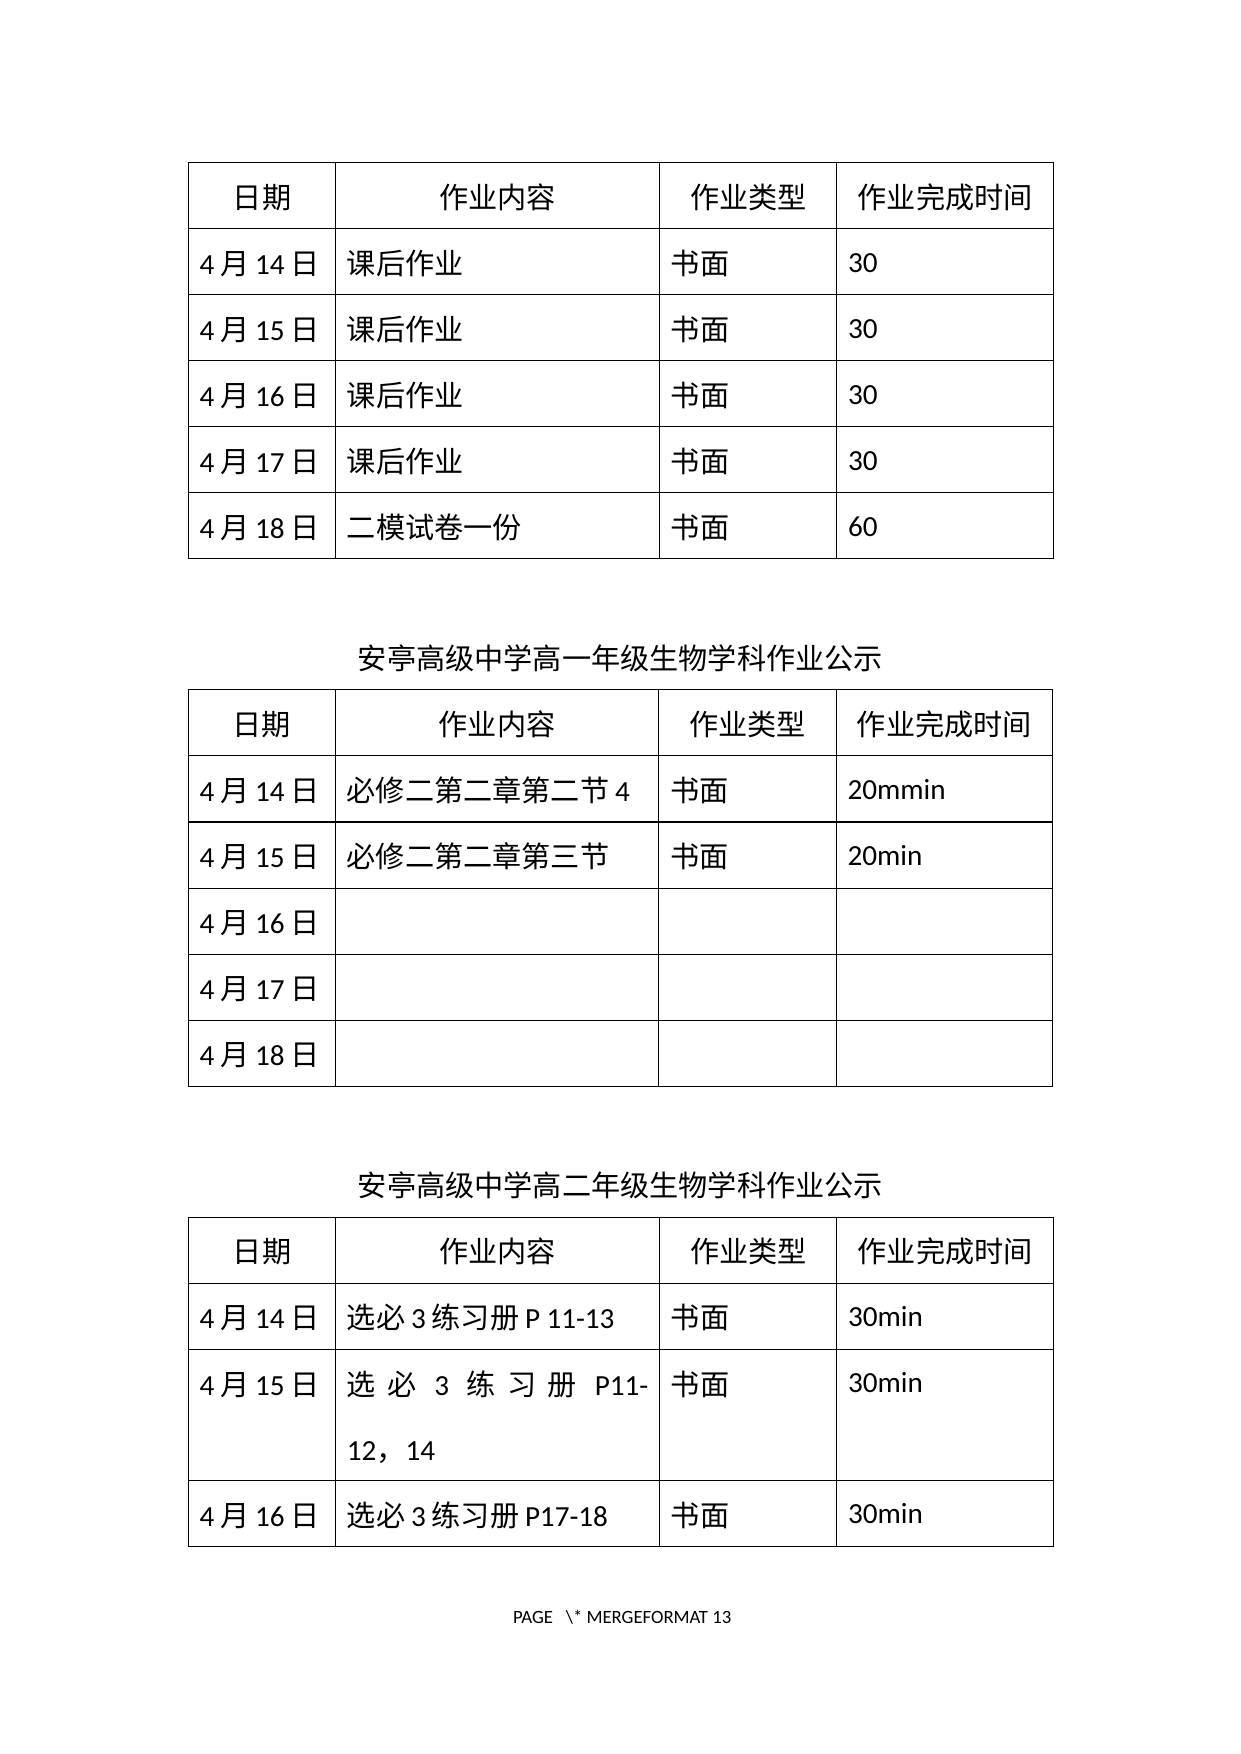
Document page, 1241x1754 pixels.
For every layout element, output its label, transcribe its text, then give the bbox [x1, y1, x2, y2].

table_cell 4月15日 [189, 1350, 335, 1480]
table_cell [837, 955, 1052, 1019]
table_cell 书面 [660, 361, 836, 426]
table_cell [837, 889, 1052, 953]
table_header 作业完成时间 [837, 690, 1052, 755]
table_header 作业完成时间 [837, 1218, 1053, 1283]
table_cell 4月16日 [189, 361, 335, 426]
text 安亭高级中学高一年级生物学科作业公示 [187, 624, 1053, 689]
table_cell 课后作业 [336, 427, 659, 492]
table_cell 30 [837, 427, 1053, 492]
table_header 作业类型 [660, 163, 836, 228]
table_cell 30min [837, 1481, 1053, 1546]
table_cell 书面 [660, 1481, 836, 1546]
table_cell 4月14日 [189, 1284, 335, 1349]
table_cell 30 [837, 295, 1053, 360]
table_cell [659, 955, 836, 1019]
text 安亭高级中学高二年级生物学科作业公示 [187, 1152, 1053, 1217]
table_cell 30 [837, 361, 1053, 426]
table_cell 必修二第二章第二节4 [336, 756, 658, 821]
table_header 作业内容 [336, 1218, 659, 1283]
table_cell [336, 955, 658, 1019]
table_cell [336, 889, 658, 953]
table_cell 4月14日 [189, 756, 335, 821]
table_cell 选必3练习册P 11-13 [336, 1284, 659, 1349]
table_cell [659, 1021, 836, 1086]
table_cell 4月14日 [189, 229, 335, 294]
table_header 日期 [189, 1218, 335, 1283]
table_header 作业完成时间 [837, 163, 1053, 228]
table_cell 4月16日 [189, 889, 335, 953]
table_header 日期 [189, 163, 335, 228]
table_cell 60 [837, 493, 1053, 558]
table_cell 4月17日 [189, 427, 335, 492]
table_cell 4月18日 [189, 493, 335, 558]
table_cell 30 [837, 229, 1053, 294]
table_header 作业类型 [659, 690, 836, 755]
table_cell 课后作业 [336, 361, 659, 426]
table_cell [659, 889, 836, 953]
table_cell 书面 [659, 823, 836, 887]
table_cell 课后作业 [336, 229, 659, 294]
table_cell 4月16日 [189, 1481, 335, 1546]
table_cell 选必3练习册P17-18 [336, 1481, 659, 1546]
table_cell 4月15日 [189, 295, 335, 360]
table_header 作业内容 [336, 163, 659, 228]
table_cell 书面 [660, 1350, 836, 1480]
table_cell 书面 [659, 756, 836, 821]
table_header 作业内容 [336, 690, 658, 755]
table_cell 书面 [660, 1284, 836, 1349]
table_cell [837, 1021, 1052, 1086]
table_cell 书面 [660, 229, 836, 294]
table_cell [336, 1021, 658, 1086]
table_cell 4月17日 [189, 955, 335, 1019]
table_cell 4月18日 [189, 1021, 335, 1086]
table_cell 选必3练习册P11-12，14 [336, 1350, 659, 1480]
table_cell 30min [837, 1350, 1053, 1480]
table_cell 书面 [660, 493, 836, 558]
table_header 日期 [189, 690, 335, 755]
table_cell 书面 [660, 295, 836, 360]
table_cell 20min [837, 823, 1052, 887]
table_cell 20mmin [837, 756, 1052, 821]
table_cell 书面 [660, 427, 836, 492]
table_header 作业类型 [660, 1218, 836, 1283]
table_cell 必修二第二章第三节 [336, 823, 658, 887]
table_cell 二模试卷一份 [336, 493, 659, 558]
table_cell 4月15日 [189, 823, 335, 887]
table_cell 课后作业 [336, 295, 659, 360]
table_cell 30min [837, 1284, 1053, 1349]
